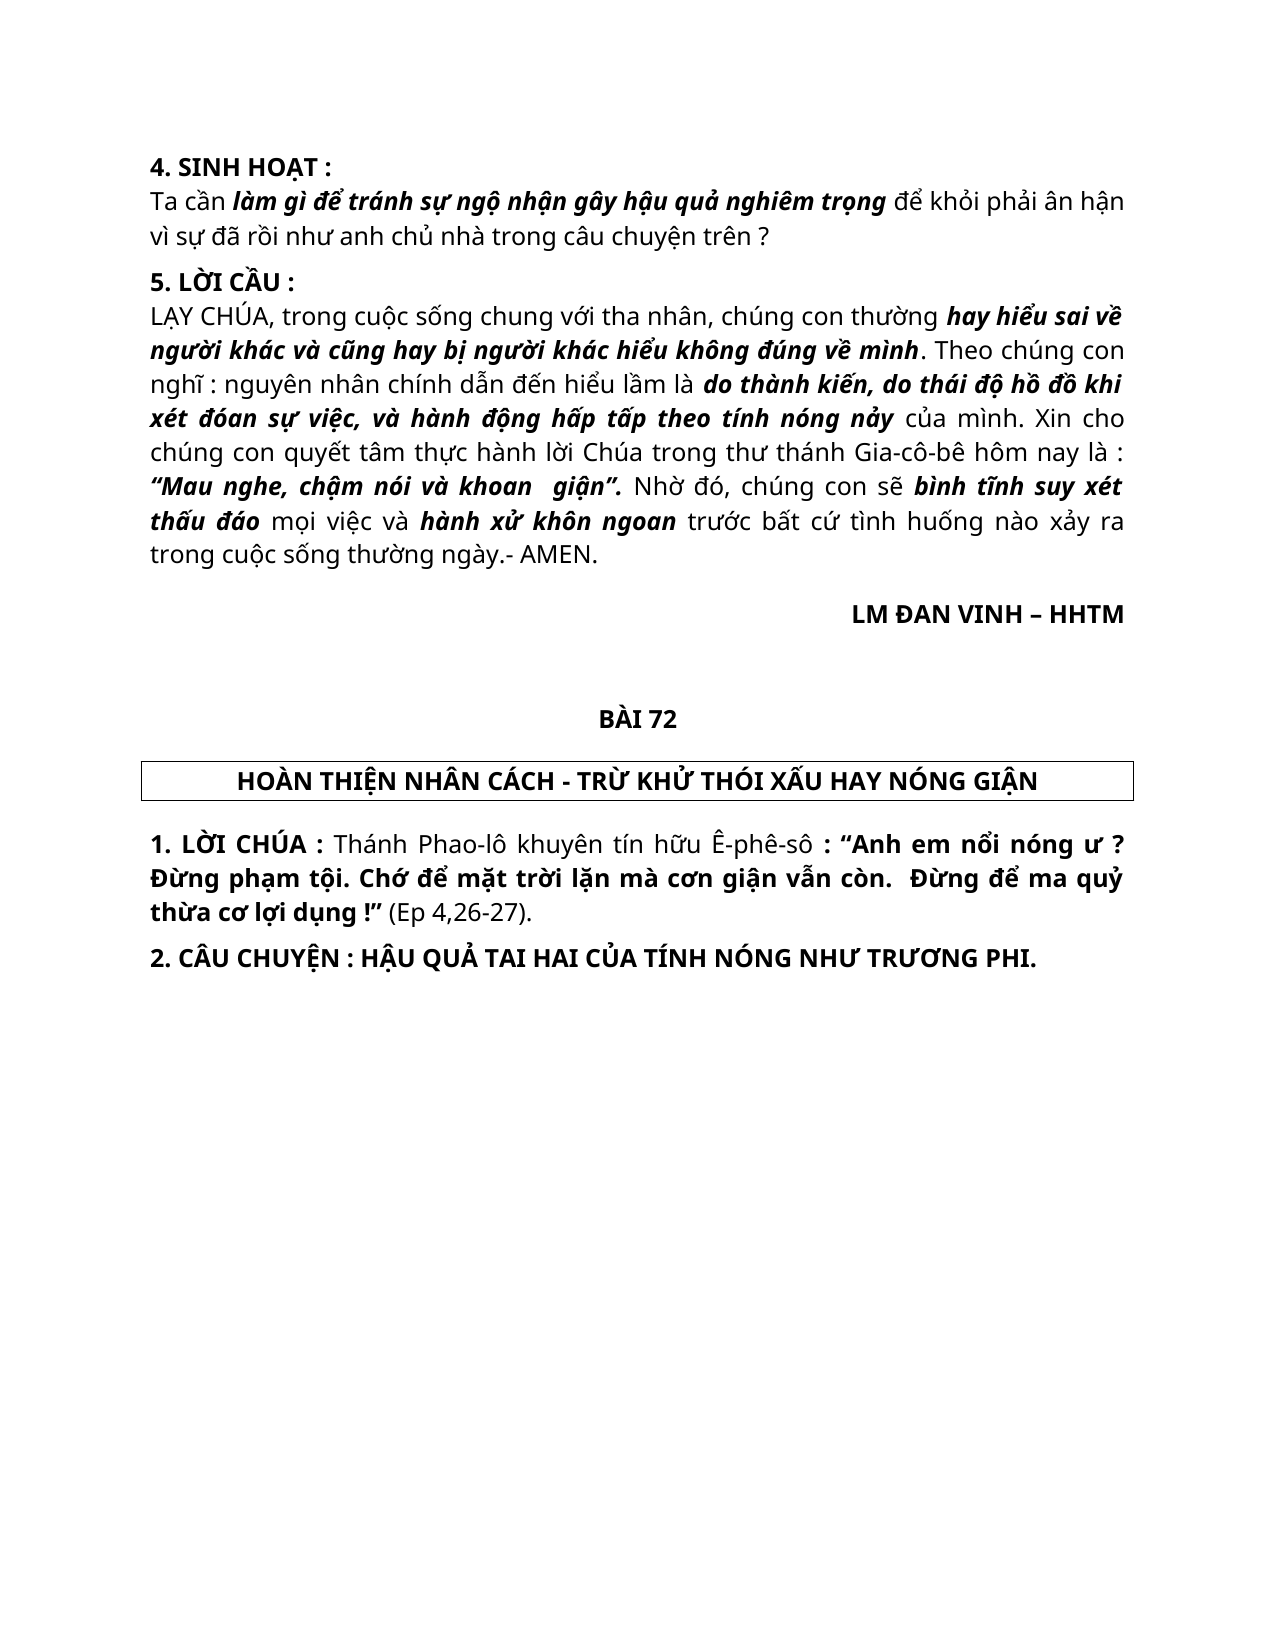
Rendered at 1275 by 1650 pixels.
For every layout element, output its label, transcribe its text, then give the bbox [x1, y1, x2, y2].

text 1. LỜI CHÚA : Thánh Phao-lô khuyên tín hữu Ê-phê-sô : “Anh em nổi nóng ư ? Đừng phạm tội. Chớ để mặt trời lặn mà cơn giận vẫn còn. Đừng để ma quỷ thừa cơ lợi dụng !” (Ep 4,26-27). [150, 826, 1125, 928]
text 2. CÂU CHUYỆN : HẬU QUẢ TAI HAI CỦA TÍNH NÓNG NHƯ TRƯƠNG PHI. [150, 941, 1125, 975]
text Ta cần làm gì để tránh sự ngộ nhận gây hậu quả nghiêm trọng để khỏi phải ân hận vì sự đã rồi như anh chủ nhà trong câu chuyện trên ? [150, 184, 1125, 252]
text HOÀN THIỆN NHÂN CÁCH - TRỪ KHỬ THÓI XẤU HAY NÓNG GIẬN [142, 762, 1133, 800]
text 4. SINH HOẠT : [150, 150, 1125, 184]
text 5. LỜI CẦU : [150, 265, 1125, 299]
text LM ĐAN VINH – HHTM [150, 596, 1125, 630]
text LẠY CHÚA, trong cuộc sống chung với tha nhân, chúng con thường hay hiểu sai về người khác và cũng hay bị người khác hiểu không đúng về mình. Theo chúng con nghĩ : nguyên nhân chính dẫn đến hiểu lầm là do thành kiến, do thái độ hồ đồ khi xét đóan sự việc, và hành động hấp tấp theo tính nóng nảy của mình. Xin cho chúng con quyết tâm thực hành lời Chúa trong thư thánh Gia-cô-bê hôm nay là : “Mau nghe, chậm nói và khoan giận”. Nhờ đó, chúng con sẽ bình tĩnh suy xét thấu đáo mọi việc và hành xử khôn ngoan trước bất cứ tình huống nào xảy ra trong cuộc sống thường ngày.- AMEN. [150, 299, 1125, 571]
text BÀI 72 [150, 702, 1125, 736]
